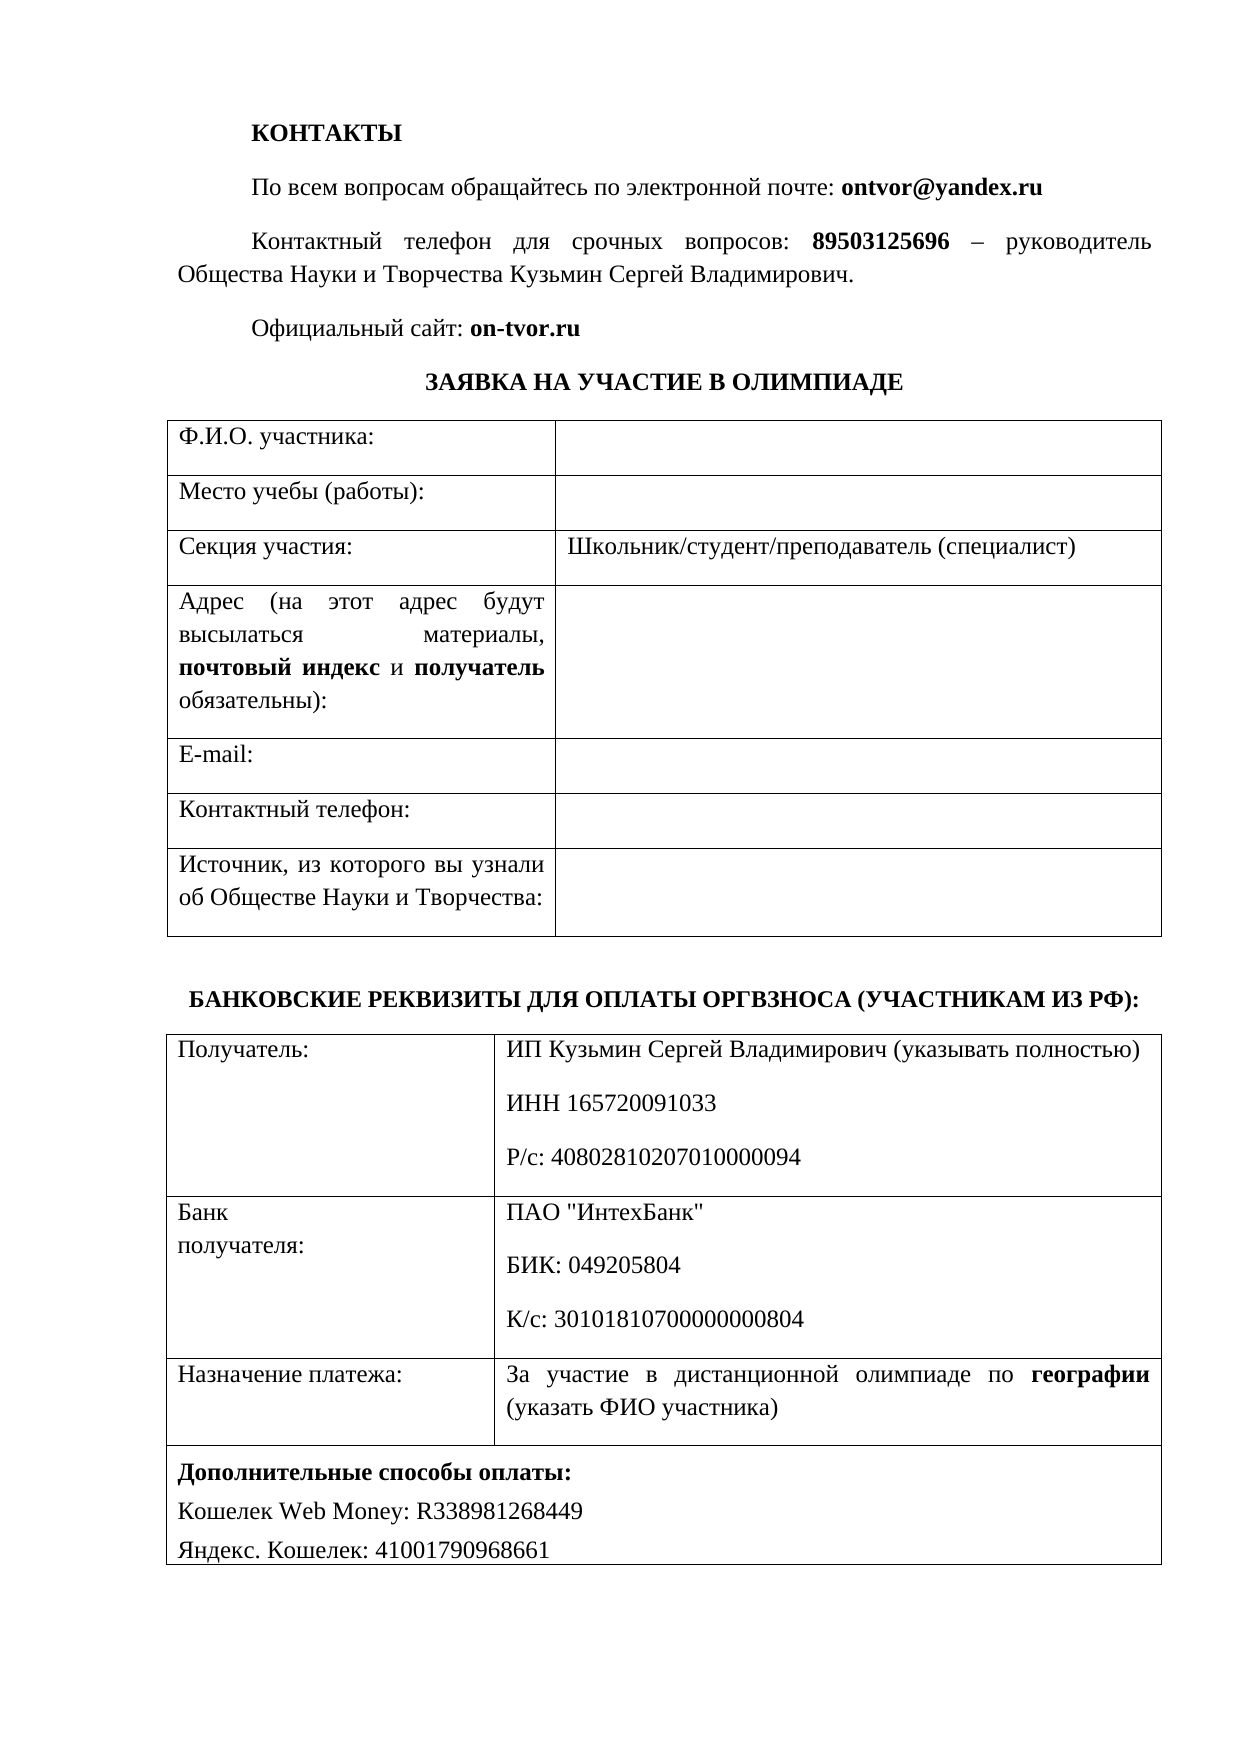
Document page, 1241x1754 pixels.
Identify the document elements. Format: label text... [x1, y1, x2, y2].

table_cell Школьник/студент/преподаватель (специалист) [556, 531, 1161, 585]
table_cell [556, 739, 1161, 793]
text Официальный сайт: on-tvor.ru [177, 313, 1152, 341]
table_header [556, 421, 1161, 475]
table_cell Контактный телефон: [168, 794, 555, 848]
table_cell Адрес (на этот адрес будут высылаться материалы, почтовый индекс и получатель обязательны): [168, 586, 555, 738]
table_cell За участие в дистанционной олимпиаде по географии (указать ФИО участника) [495, 1359, 1161, 1445]
table_header Ф.И.О. участника: [168, 421, 555, 475]
table_cell Банк получателя: [167, 1197, 494, 1358]
table_cell Дополнительные способы оплаты: Кошелек Web Money: R338981268449 Яндекс. Кошелек: 41001790968661 [167, 1446, 1161, 1564]
table_cell Источник, из которого вы узнали об Обществе Науки и Творчества: [168, 849, 555, 936]
table_cell [556, 794, 1161, 848]
table_cell ПАО "ИнтехБанк" БИК: 049205804 К/с: 30101810700000000804 [495, 1197, 1161, 1358]
text Контактный телефон для срочных вопросов: 89503125696 – руководитель Общества Науки и Творчества Кузьмин Сергей Владимирович. [177, 226, 1152, 288]
text ЗАЯВКА НА УЧАСТИЕ В ОЛИМПИАДЕ [177, 367, 1152, 395]
table_header ИП Кузьмин Сергей Владимирович (указывать полностью) ИНН 165720091033 Р/с: 40802810207010000094 [495, 1035, 1161, 1196]
text БАНКОВСКИЕ РЕКВИЗИТЫ ДЛЯ ОПЛАТЫ ОРГВЗНОСА (УЧАСТНИКАМ ИЗ РФ): [177, 985, 1152, 1013]
table_cell Назначение платежа: [167, 1359, 494, 1445]
table_cell Место учебы (работы): [168, 476, 555, 530]
table_cell Секция участия: [168, 531, 555, 585]
text По всем вопросам обращайтесь по электронной почте: ontvor@yandex.ru [177, 172, 1152, 201]
table_cell [556, 849, 1161, 936]
table_header Получатель: [167, 1035, 494, 1196]
table_cell [556, 586, 1161, 738]
text КОНТАКТЫ [177, 118, 1152, 147]
table_cell [556, 476, 1161, 530]
table_cell E-mail: [168, 739, 555, 793]
